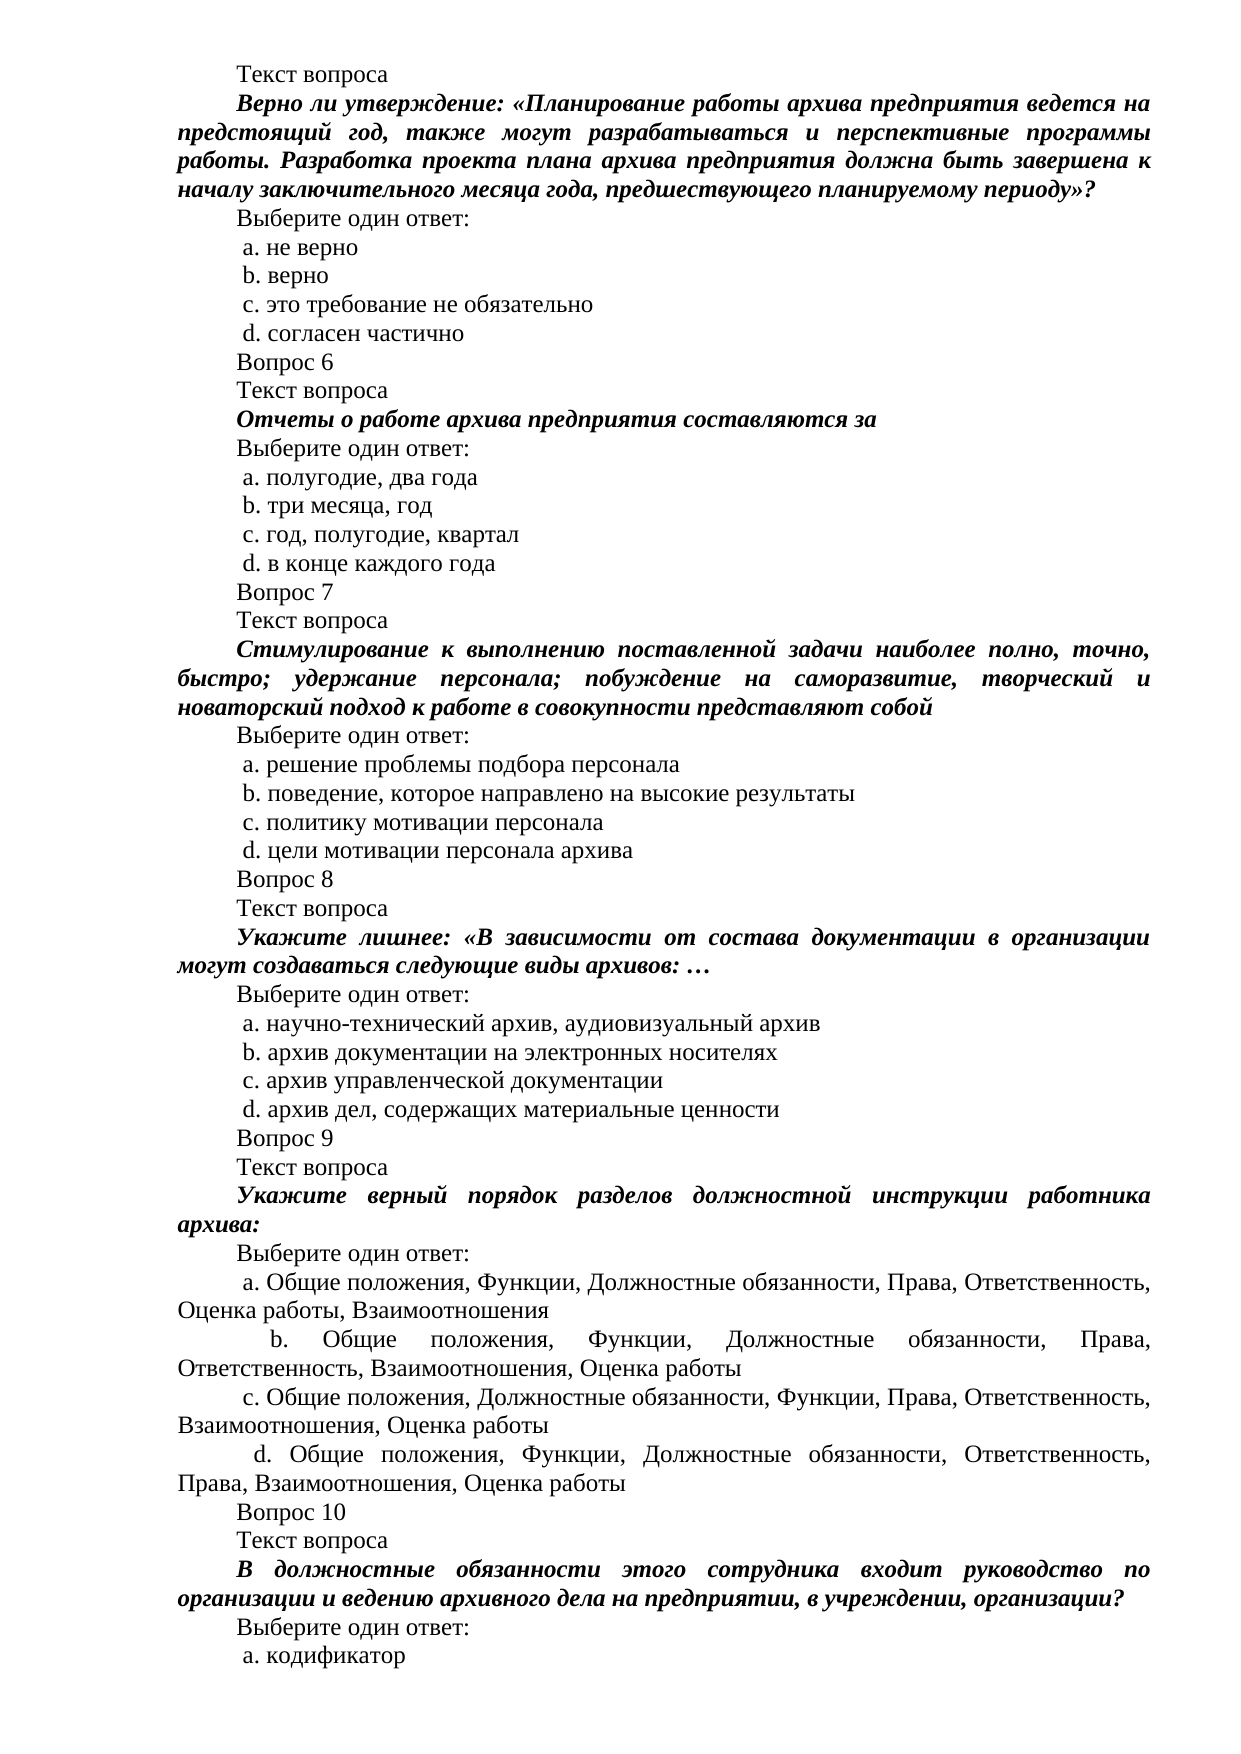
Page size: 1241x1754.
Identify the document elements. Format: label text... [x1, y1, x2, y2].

text b. Общие положения, Функции, Должностные обязанности, Права, Ответственность, Взаимоотношения, Оценка работы [177, 1324, 1152, 1382]
text a. полугодие, два года [177, 462, 1152, 490]
text d. архив дел, содержащих материальные ценности [177, 1094, 1152, 1123]
text Вопрос 10 [177, 1497, 1152, 1525]
text c. это требование не обязательно [177, 289, 1152, 318]
text Текст вопроса [177, 375, 1152, 404]
text Выберите один ответ: [177, 1238, 1152, 1267]
text d. в конце каждого года [177, 548, 1152, 577]
text a. кодификатор [177, 1640, 1152, 1669]
text c. Общие положения, Должностные обязанности, Функции, Права, Ответственность, Взаимоотношения, Оценка работы [177, 1382, 1152, 1439]
text Стимулирование к выполнению поставленной задачи наиболее полно, точно, быстро; удержание персонала; побуждение на саморазвитие, творческий и новаторский подход к работе в совокупности представляют собой [177, 634, 1152, 720]
text b. три месяца, год [177, 490, 1152, 519]
text b. архив документации на электронных носителях [177, 1037, 1152, 1065]
text В должностные обязанности этого сотрудника входит руководство по организации и ведению архивного дела на предприятии, в учреждении, организации? [177, 1554, 1152, 1612]
text Отчеты о работе архива предприятия составляются за [177, 404, 1152, 433]
text Вопрос 7 [177, 577, 1152, 605]
text a. не верно [177, 232, 1152, 260]
text Вопрос 8 [177, 864, 1152, 893]
text Выберите один ответ: [177, 720, 1152, 749]
text Выберите один ответ: [177, 433, 1152, 462]
text Укажите верный порядок разделов должностной инструкции работника архива: [177, 1180, 1152, 1238]
text a. научно-технический архив, аудиовизуальный архив [177, 1008, 1152, 1037]
text Выберите один ответ: [177, 979, 1152, 1008]
text a. Общие положения, Функции, Должностные обязанности, Права, Ответственность, Оценка работы, Взаимоотношения [177, 1267, 1152, 1324]
text b. поведение, которое направлено на высокие результаты [177, 778, 1152, 807]
text Текст вопроса [177, 59, 1152, 88]
text Вопрос 6 [177, 347, 1152, 375]
text b. верно [177, 260, 1152, 289]
text a. решение проблемы подбора персонала [177, 749, 1152, 778]
text c. политику мотивации персонала [177, 807, 1152, 835]
text d. цели мотивации персонала архива [177, 835, 1152, 864]
text d. согласен частично [177, 318, 1152, 347]
text Текст вопроса [177, 1525, 1152, 1554]
text Текст вопроса [177, 605, 1152, 634]
text Текст вопроса [177, 1152, 1152, 1180]
text Верно ли утверждение: «Планирование работы архива предприятия ведется на предстоящий год, также могут разрабатываться и перспективные программы работы. Разработка проекта плана архива предприятия должна быть завершена к началу заключительного месяца года, предшествующего планируемому периоду»? [177, 88, 1152, 203]
text Вопрос 9 [177, 1123, 1152, 1152]
text Выберите один ответ: [177, 1612, 1152, 1640]
text c. год, полугодие, квартал [177, 519, 1152, 548]
text Укажите лишнее: «В зависимости от состава документации в организации могут создаваться следующие виды архивов: … [177, 922, 1152, 979]
text Выберите один ответ: [177, 203, 1152, 232]
text c. архив управленческой документации [177, 1065, 1152, 1094]
text d. Общие положения, Функции, Должностные обязанности, Ответственность, Права, Взаимоотношения, Оценка работы [177, 1439, 1152, 1497]
text Текст вопроса [177, 893, 1152, 922]
